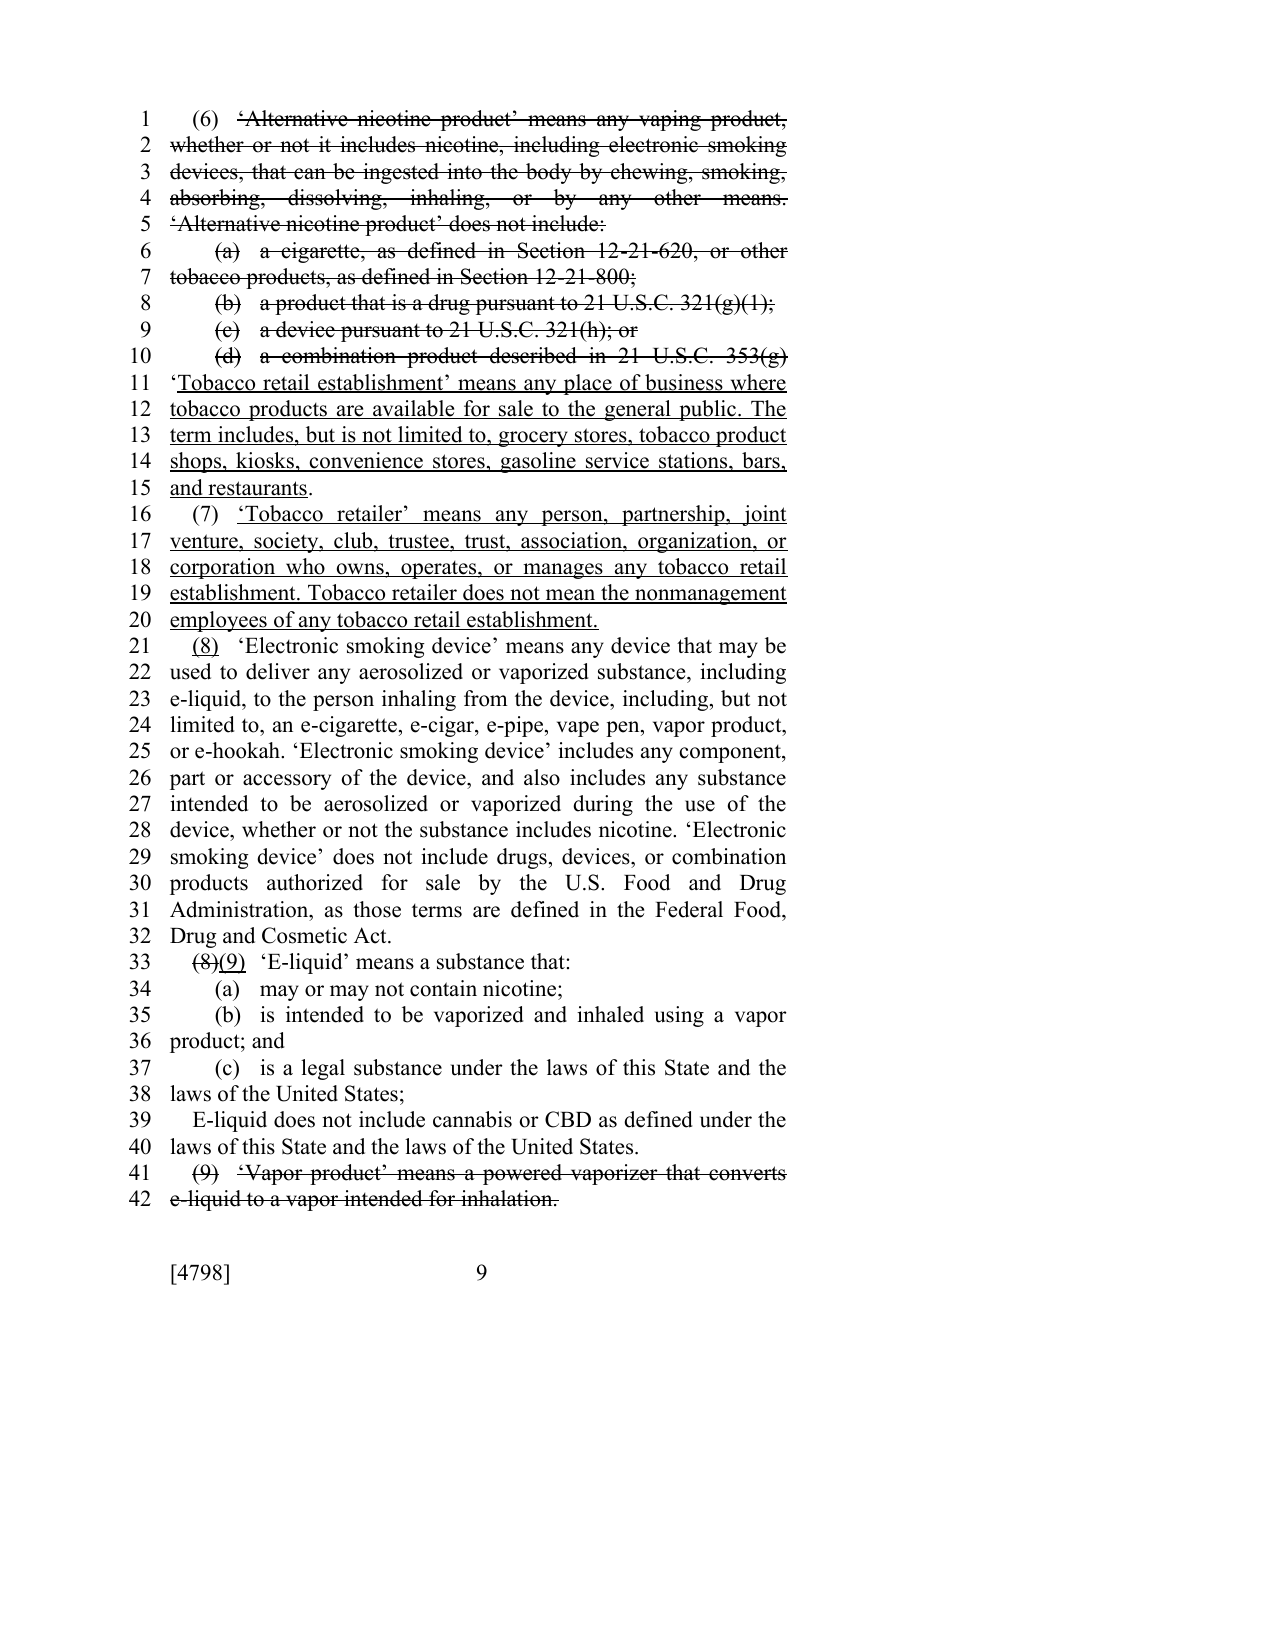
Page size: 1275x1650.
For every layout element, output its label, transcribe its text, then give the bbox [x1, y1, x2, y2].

text (b) a product that is a drug pursuant to 21 U.S.C. 321(g)(1); [169, 289, 787, 316]
text (b) is intended to be vaporized and inhaled using a vapor product; and [169, 1001, 787, 1054]
text (a) may or may not contain nicotine; [169, 975, 787, 1001]
text (8) ‘Electronic smoking device’ means any device that may be used to deliver any aerosolized or vaporized substance, including e-liquid, to the person inhaling from the device, including, but not limited to, an e-cigarette, e-cigar, e-pipe, vape pen, vapor product, or e-hookah. ‘Electronic smoking device’ includes any component, part or accessory of the device, and also includes any substance intended to be aerosolized or vaporized during the use of the device, whether or not the substance includes nicotine. ‘Electronic smoking device’ does not include drugs, devices, or combination products authorized for sale by the U.S. Food and Drug Administration, as those terms are defined in the Federal Food, Drug and Cosmetic Act. [169, 632, 787, 948]
text (d) a combination product described in 21 U.S.C. 353(g) ‘Tobacco retail establishment’ means any place of business where tobacco products are available for sale to the general public. The term includes, but is not limited to, grocery stores, tobacco product shops, kiosks, convenience stores, gasoline service stations, bars, and restaurants. [169, 342, 787, 418]
text (a) a cigarette, as defined in Section 12-21-620, or other tobacco products, as defined in Section 12-21-800; [169, 237, 787, 289]
text (6) ‘Alternative nicotine product’ means any vaping product, whether or not it includes nicotine, including electronic smoking devices, that can be ingested into the body by chewing, smoking, absorbing, dissolving, inhaling, or by any other means. ‘Alternative nicotine product’ does not include: [169, 199, 787, 237]
text (6) ‘Alternative nicotine product’ means any vaping product, whether or not it includes nicotine, including electronic smoking devices, that can be ingested into the body by chewing, smoking, absorbing, dissolving, inhaling, or by any other means. ‘Alternative nicotine product’ does not include: [169, 105, 787, 146]
text (8)(9) ‘E-liquid’ means a substance that: [169, 948, 787, 975]
text (c) is a legal substance under the laws of this State and the laws of the United States; [169, 1054, 787, 1106]
text (c) a device pursuant to 21 U.S.C. 321(h); or [169, 316, 787, 342]
text (7) ‘Tobacco retailer’ means any person, partnership, joint venture, society, club, trustee, trust, association, organization, or corporation who owns, operates, or manages any tobacco retail establishment. Tobacco retailer does not mean the nonmanagement employees of any tobacco retail establishment. [169, 500, 787, 550]
text E-liquid does not include cannabis or CBD as defined under the laws of this State and the laws of the United States. [169, 1106, 787, 1159]
text (9) ‘Vapor product’ means a powered vaporizer that converts e-liquid to a vapor intended for inhalation. [169, 1159, 787, 1212]
